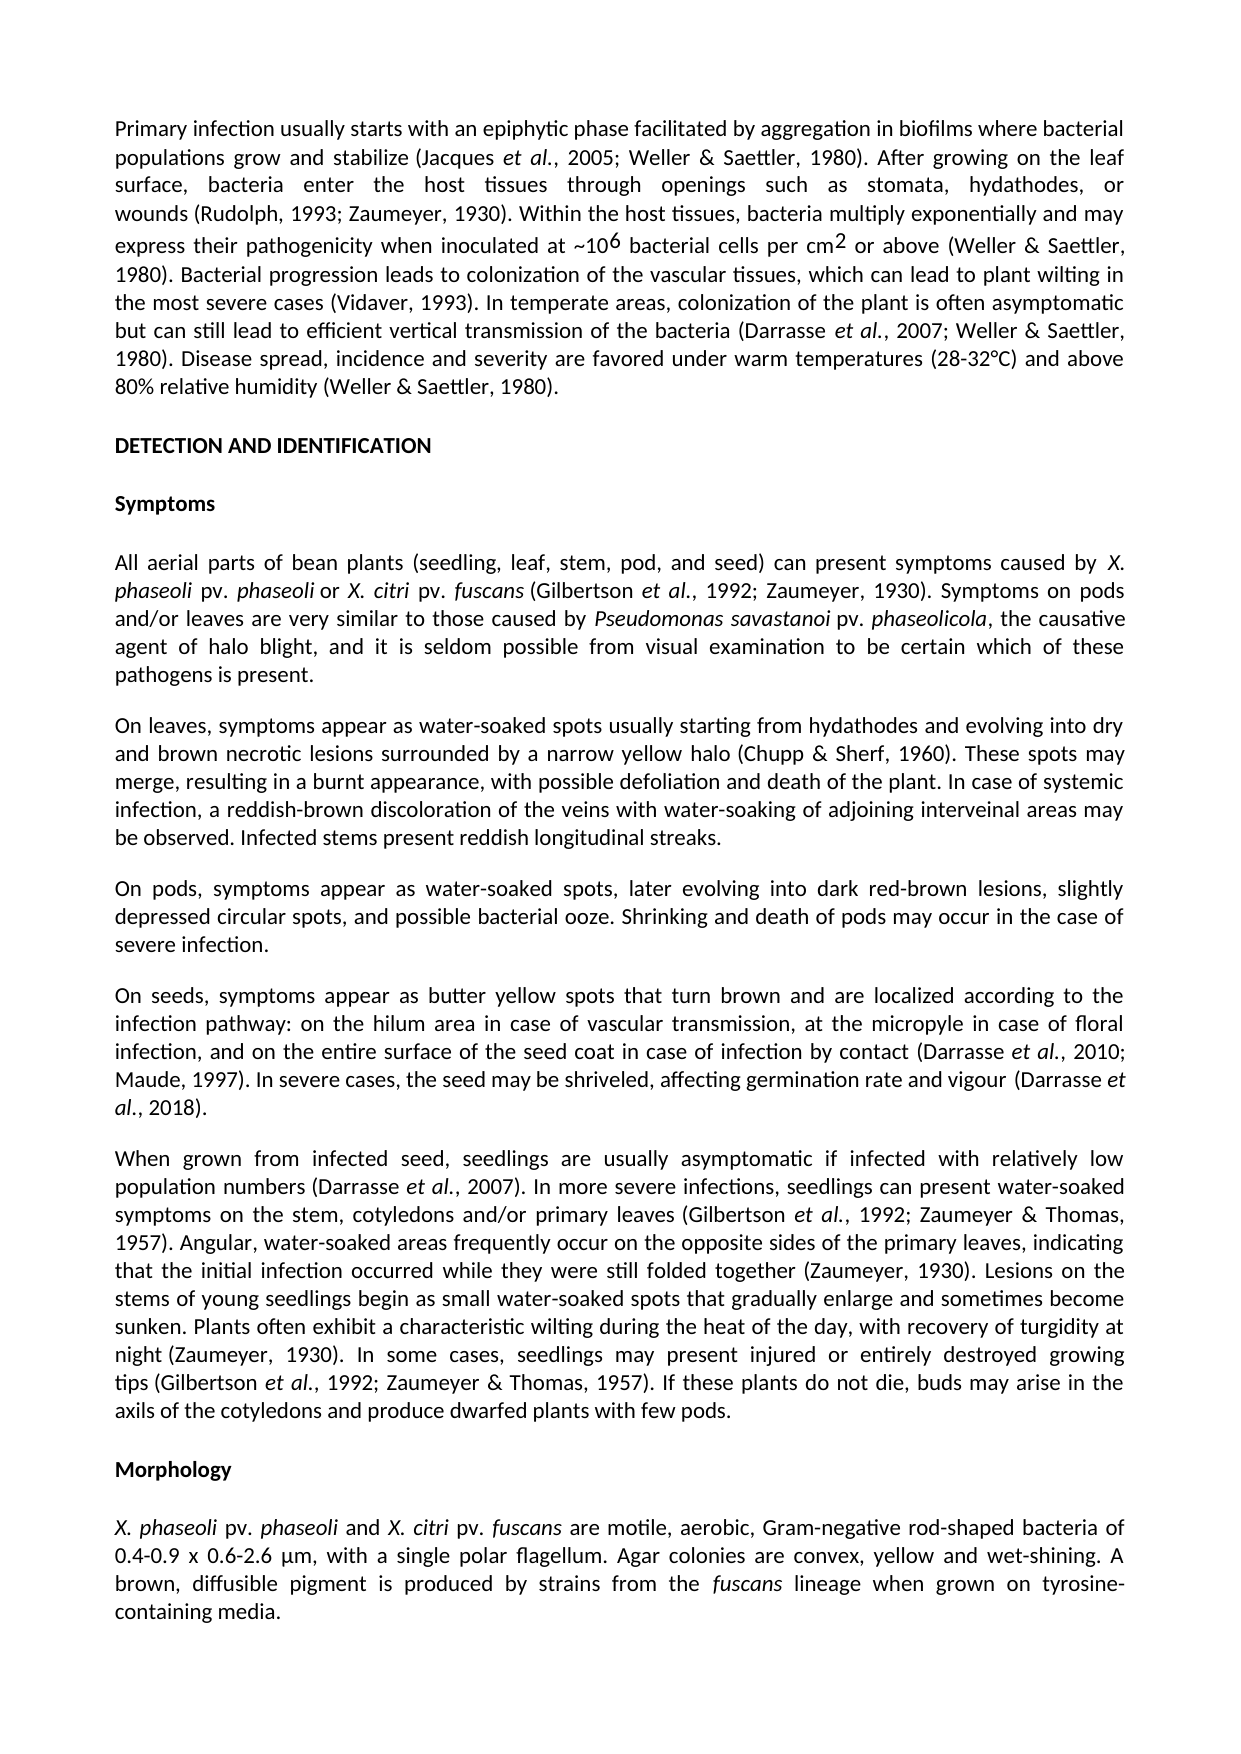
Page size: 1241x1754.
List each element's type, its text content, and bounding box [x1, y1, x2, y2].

text X. phaseoli pv. phaseoli and X. citri pv. fuscans are motile, aerobic, Gram-negative rod-shaped bacteria of 0.4-0.9 x 0.6-2.6 µm, with a single polar flagellum. Agar colonies are convex, yellow and wet-shining. A brown, diffusible pigment is produced by strains from the fuscans lineage when grown on tyrosine-containing media. [114, 1513, 1126, 1626]
text On pods, symptoms appear as water-soaked spots, later evolving into dark red-brown lesions, slightly depressed circular spots, and possible bacterial ooze. Shrinking and death of pods may occur in the case of severe infection. [114, 874, 1126, 958]
text All aerial parts of bean plants (seedling, leaf, stem, pod, and seed) can present symptoms caused by X. phaseoli pv. phaseoli or X. citri pv. fuscans (Gilbertson et al., 1992; Zaumeyer, 1930). Symptoms on pods and/or leaves are very similar to those caused by Pseudomonas savastanoi pv. phaseolicola, the causative agent of halo blight, and it is seldom possible from visual examination to be certain which of these pathogens is present. [114, 548, 1126, 688]
text When grown from infected seed, seedlings are usually asymptomatic if infected with relatively low population numbers (Darrasse et al., 2007). In more severe infections, seedlings can present water-soaked symptoms on the stem, cotyledons and/or primary leaves (Gilbertson et al., 1992; Zaumeyer & Thomas, 1957). Angular, water-soaked areas frequently occur on the opposite sides of the primary leaves, indicating that the initial infection occurred while they were still folded together (Zaumeyer, 1930). Lesions on the stems of young seedlings begin as small water-soaked spots that gradually enlarge and sometimes become sunken. Plants often exhibit a characteristic wilting during the heat of the day, with recovery of turgidity at night (Zaumeyer, 1930). In some cases, seedlings may present injured or entirely destroyed growing tips (Gilbertson et al., 1992; Zaumeyer & Thomas, 1957). If these plants do not die, buds may arise in the axils of the cotyledons and produce dwarfed plants with few pods. [114, 1144, 1126, 1424]
text Morphology [114, 1455, 1126, 1483]
text DETECTION AND IDENTIFICATION [114, 431, 1126, 459]
text On seeds, symptoms appear as butter yellow spots that turn brown and are localized according to the infection pathway: on the hilum area in case of vascular transmission, at the micropyle in case of floral infection, and on the entire surface of the seed coat in case of infection by contact (Darrasse et al., 2010; Maude, 1997). In severe cases, the seed may be shriveled, affecting germination rate and vigour (Darrasse et al., 2018). [114, 981, 1126, 1121]
text On leaves, symptoms appear as water-soaked spots usually starting from hydathodes and evolving into dry and brown necrotic lesions surrounded by a narrow yellow halo (Chupp & Sherf, 1960). These spots may merge, resulting in a burnt appearance, with possible defoliation and death of the plant. In case of systemic infection, a reddish-brown discoloration of the veins with water-soaking of adjoining interveinal areas may be observed. Infected stems present reddish longitudinal streaks. [114, 711, 1126, 851]
text Symptoms [114, 489, 1126, 518]
text Primary infection usually starts with an epiphytic phase facilitated by aggregation in biofilms where bacterial populations grow and stabilize (Jacques et al., 2005; Weller & Saettler, 1980). After growing on the leaf surface, bacteria enter the host tissues through openings such as stomata, hydathodes, or wounds (Rudolph, 1993; Zaumeyer, 1930). Within the host tissues, bacteria multiply exponentially and may express their pathogenicity when inoculated at ~106 bacterial cells per cm2 or above (Weller & Saettler, 1980). Bacterial progression leads to colonization of the vascular tissues, which can lead to plant wilting in the most severe cases (Vidaver, 1993). In temperate areas, colonization of the plant is often asymptomatic but can still lead to efficient vertical transmission of the bacteria (Darrasse et al., 2007; Weller & Saettler, 1980). Disease spread, incidence and severity are favored under warm temperatures (28-32°C) and above 80% relative humidity (Weller & Saettler, 1980). [114, 114, 1126, 400]
